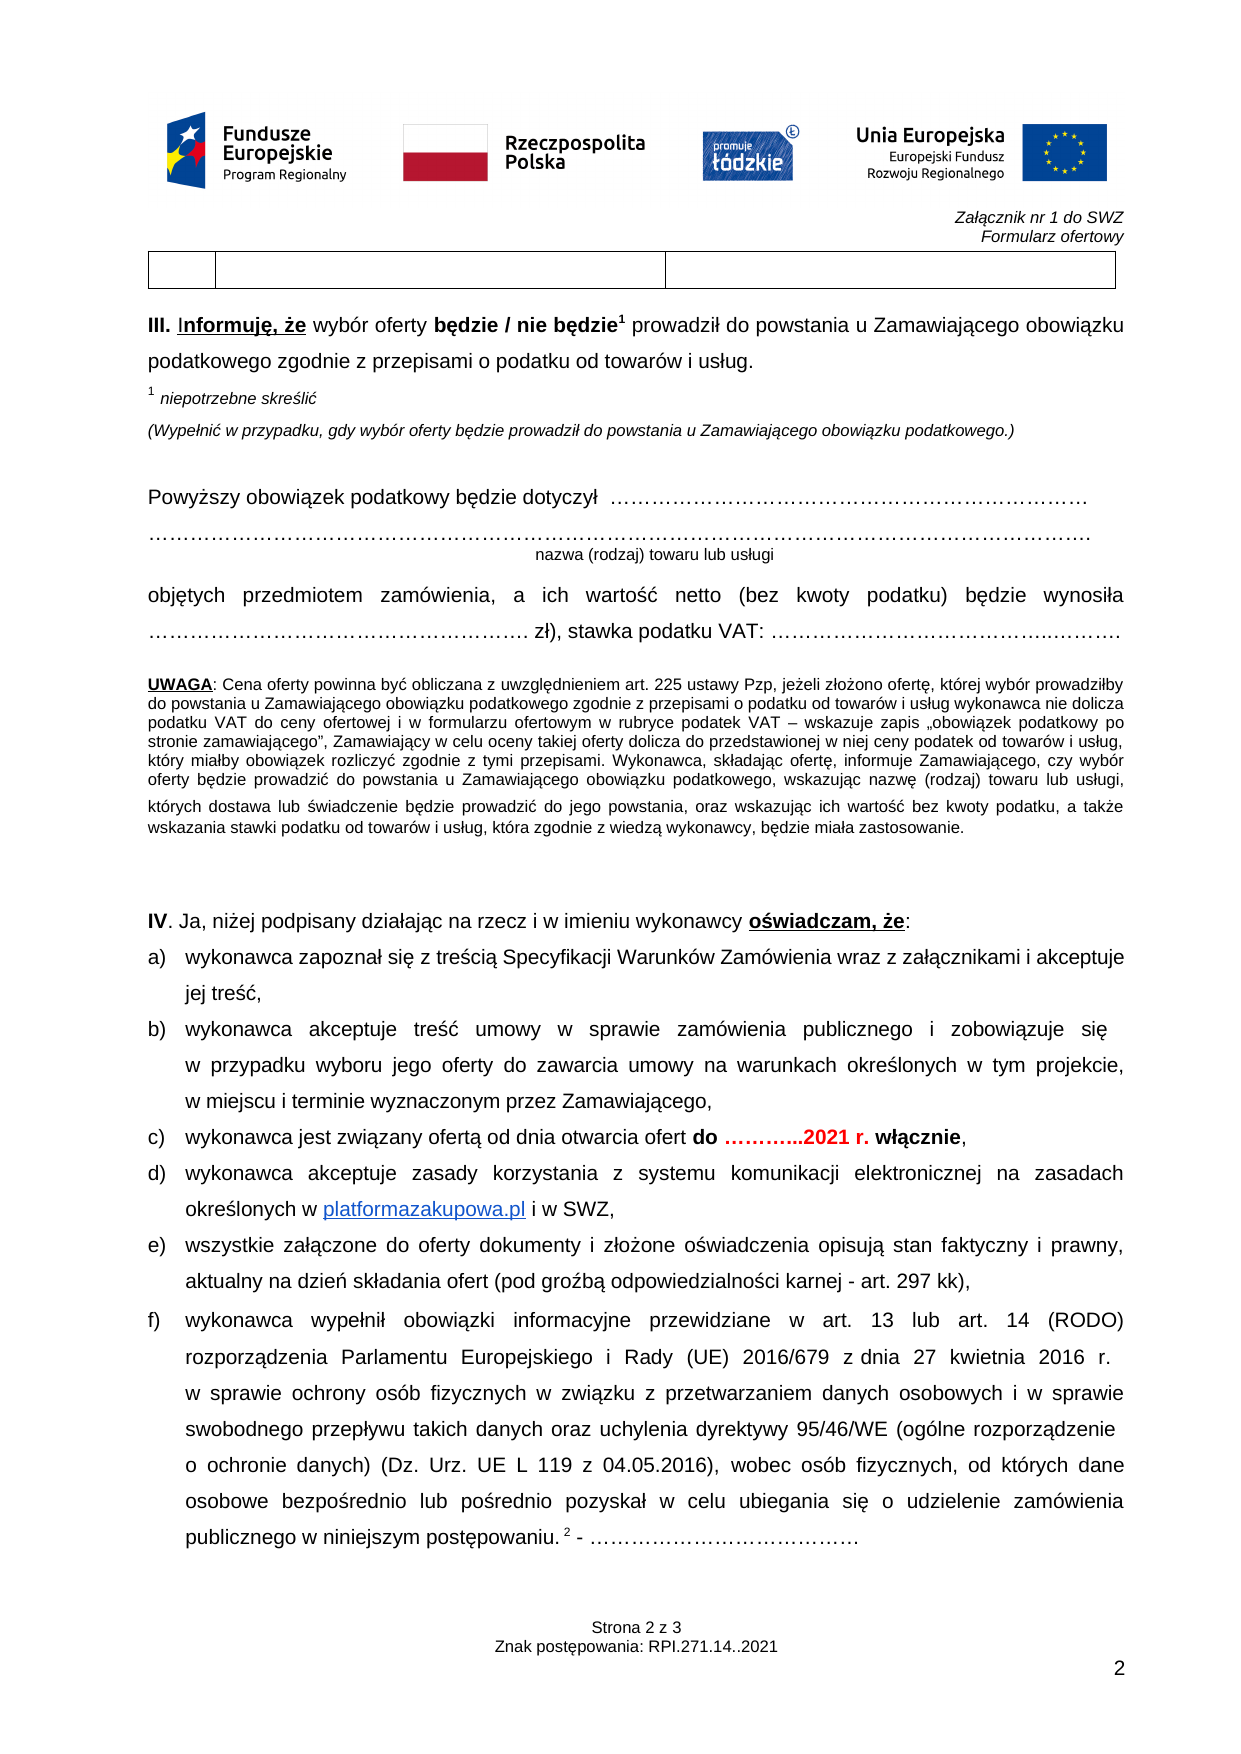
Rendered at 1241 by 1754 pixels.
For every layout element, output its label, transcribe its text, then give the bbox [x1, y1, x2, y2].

text UWAGA: Cena oferty powinna być obliczana z uwzględnieniem art. 225 ustawy Pzp, jeżeli złożono ofertę, której wybór prowadziłby do powstania u Zamawiającego obowiązku podatkowego zgodnie z przepisami o podatku od towarów i usług wykonawca nie dolicza podatku VAT do ceny ofertowej i w formularzu ofertowym w rubryce podatek VAT – wskazuje zapis „obowiązek podatkowy po stronie zamawiającego”, Zamawiający w celu oceny takiej oferty dolicza do przedstawionej w niej ceny podatek od towarów i usług, który miałby obowiązek rozliczyć zgodnie z tymi przepisami. Wykonawca, składając ofertę, informuje Zamawiającego, czy wybór oferty będzie prowadzić do powstania u Zamawiającego obowiązku podatkowego, wskazując nazwę (rodzaj) towaru lub usługi, których dostawa lub świadczenie będzie prowadzić do jego powstania, oraz wskazując ich wartość bez kwoty podatku, a także wskazania stawki podatku od towarów i usług, która zgodnie z wiedzą wykonawcy, będzie miała zastosowanie. [148, 674, 1125, 837]
text ………………………………………………………………………………………………………………………. [148, 521, 1125, 545]
text Powyższy obowiązek podatkowy będzie dotyczył …………………………………………………………… [148, 485, 1125, 509]
text IV. Ja, niżej podpisany działając na rzecz i w imieniu wykonawcy oświadczam, że: [148, 909, 1125, 933]
table_cell [666, 252, 1115, 288]
text nazwa (rodzaj) towaru lub usługi [369, 545, 1125, 564]
list wykonawca jest związany ofertą od dnia otwarcia ofert do ………...2021 r. włącznie, [148, 1125, 1125, 1149]
picture [148, 92, 1125, 208]
text III. Informuję, że wybór oferty będzie / nie będzie1 prowadził do powstania u Zamawiającego obowiązku podatkowego zgodnie z przepisami o podatku od towarów i usług. [148, 313, 1125, 372]
text objętych przedmiotem zamówienia, a ich wartość netto (bez kwoty podatku) będzie wynosiła ………………………………………………. zł), stawka podatku VAT: …………………………………..………. [148, 583, 1125, 643]
text (Wypełnić w przypadku, gdy wybór oferty będzie prowadził do powstania u Zamawiającego obowiązku podatkowego.) [148, 420, 1125, 439]
list wykonawca akceptuje zasady korzystania z systemu komunikacji elektronicznej na zasadach określonych w platformazakupowa.pl i w SWZ, [148, 1161, 1125, 1221]
text 1 niepotrzebne skreślić [148, 384, 1125, 408]
list wszystkie załączone do oferty dokumenty i złożone oświadczenia opisują stan faktyczny i prawny, aktualny na dzień składania ofert (pod groźbą odpowiedzialności karnej - art. 297 kk), [148, 1233, 1125, 1292]
list wykonawca wypełnił obowiązki informacyjne przewidziane w art. 13 lub art. 14 (RODO) rozporządzenia Parlamentu Europejskiego i Rady (UE) 2016/679 z dnia 27 kwietnia 2016 r. w sprawie ochrony osób fizycznych w związku z przetwarzaniem danych osobowych i w sprawie swobodnego przepływu takich danych oraz uchylenia dyrektywy 95/46/WE (ogólne rozporządzenie o ochronie danych) (Dz. Urz. UE L 119 z 04.05.2016), wobec osób fizycznych, od których dane osobowe bezpośrednio lub pośrednio pozyskał w celu ubiegania się o udzielenie zamówienia publicznego w niniejszym postępowaniu. 2 - ………………………………… [148, 1304, 1125, 1549]
list wykonawca akceptuje treść umowy w sprawie zamówienia publicznego i zobowiązuje się w przypadku wyboru jego oferty do zawarcia umowy na warunkach określonych w tym projekcie, w miejscu i terminie wyznaczonym przez Zamawiającego, [148, 1017, 1125, 1113]
list wykonawca zapoznał się z treścią Specyfikacji Warunków Zamówienia wraz z załącznikami i akceptuje jej treść, [148, 945, 1125, 1005]
table_cell [149, 252, 215, 288]
table_cell [216, 252, 665, 288]
